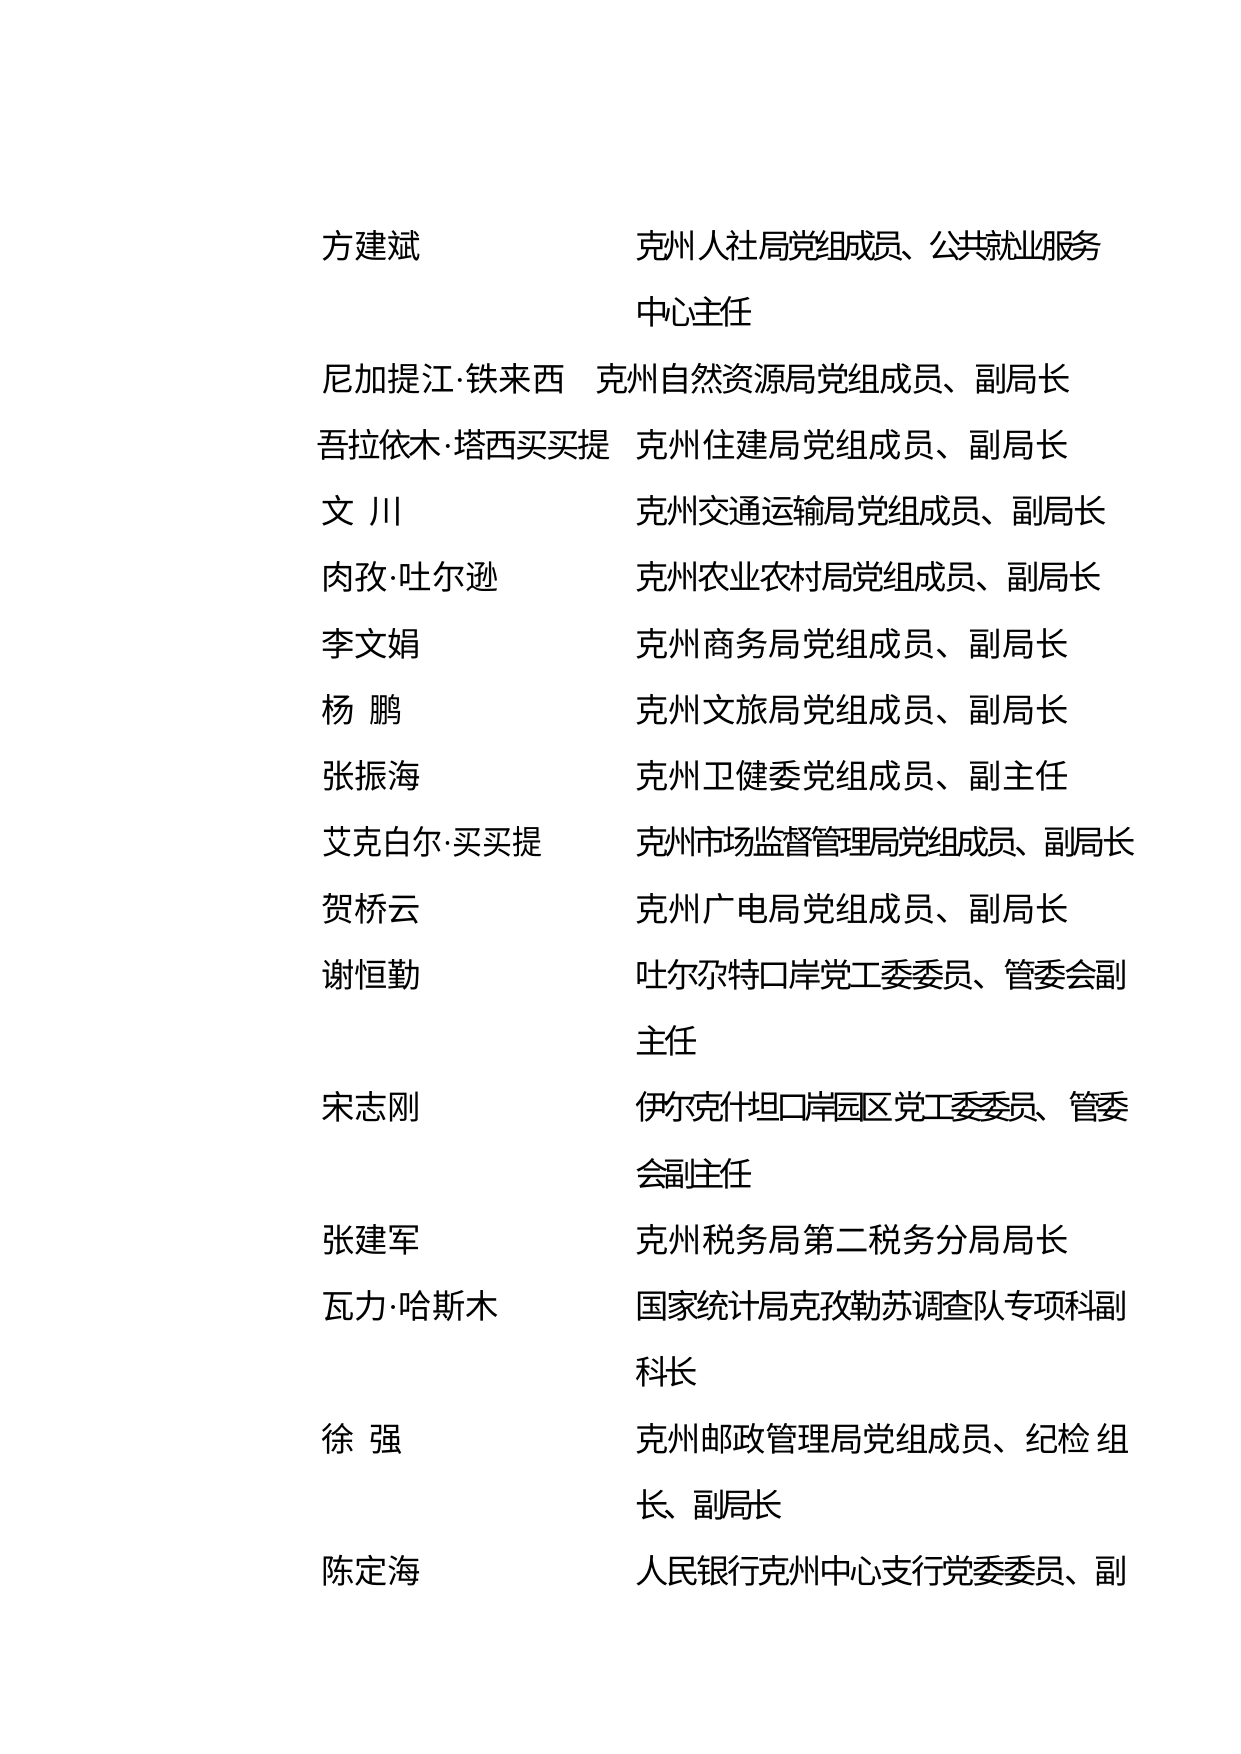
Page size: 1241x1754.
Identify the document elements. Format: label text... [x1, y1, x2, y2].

table_cell 瓦力·哈斯木 [176, 1271, 624, 1403]
table_cell 方建斌 [176, 211, 624, 343]
table_cell 克州商务局党组成员、副局长 [624, 608, 1141, 674]
table_cell 克州税务局第二税务分局局长 [624, 1205, 1141, 1271]
table_cell 国家统计局克孜勒苏调查队专项科副科长 [624, 1271, 1141, 1403]
table_cell 艾克白尔·买买提 [176, 807, 624, 873]
table_cell 克州卫健委党组成员、副主任 [624, 741, 1141, 807]
table_cell 贺桥云 [176, 873, 624, 939]
table_cell 陈定海 [176, 1536, 624, 1602]
table_cell 谢恒勤 [176, 940, 624, 1072]
table_cell 杨 鹏 [176, 675, 624, 741]
table_cell 克州广电局党组成员、副局长 [624, 873, 1141, 939]
table_cell 吐尔尕特口岸党工委委员、管委会副主任 [624, 940, 1141, 1072]
table_cell 人民银行克州中心支行党委委员、副行长 [624, 1536, 1141, 1602]
table_cell 克州文旅局党组成员、副局长 [624, 675, 1141, 741]
table_header 文 川 [176, 476, 624, 542]
text 尼加提江·铁来西 克州自然资源局党组成员、副局长 [187, 343, 1106, 409]
table_cell 伊尔克什坦口岸园区党工委委员、管委会副主任 [624, 1072, 1141, 1204]
table_cell 克州邮政管理局党组成员、纪检组 长、副局长 [624, 1403, 1141, 1536]
table_cell 克州农业农村局党组成员、副局长 [624, 542, 1141, 608]
table_header 克州交通运输局党组成员、副局长 [624, 476, 1141, 542]
table_cell 克州人社局党组成员、公共就业服务中心主任 [624, 211, 1114, 343]
table_cell 徐 强 [176, 1403, 624, 1536]
table_cell 肉孜·吐尔逊 [176, 542, 624, 608]
table_cell 张建军 [176, 1205, 624, 1271]
table_cell 宋志刚 [176, 1072, 624, 1204]
table_cell 克州市场监督管理局党组成员、副局长 [624, 807, 1141, 873]
table_cell 李文娟 [176, 608, 624, 674]
text 吾拉依木·塔西买买提 克州住建局党组成员、副局长 [187, 409, 1106, 476]
table_cell 张振海 [176, 741, 624, 807]
